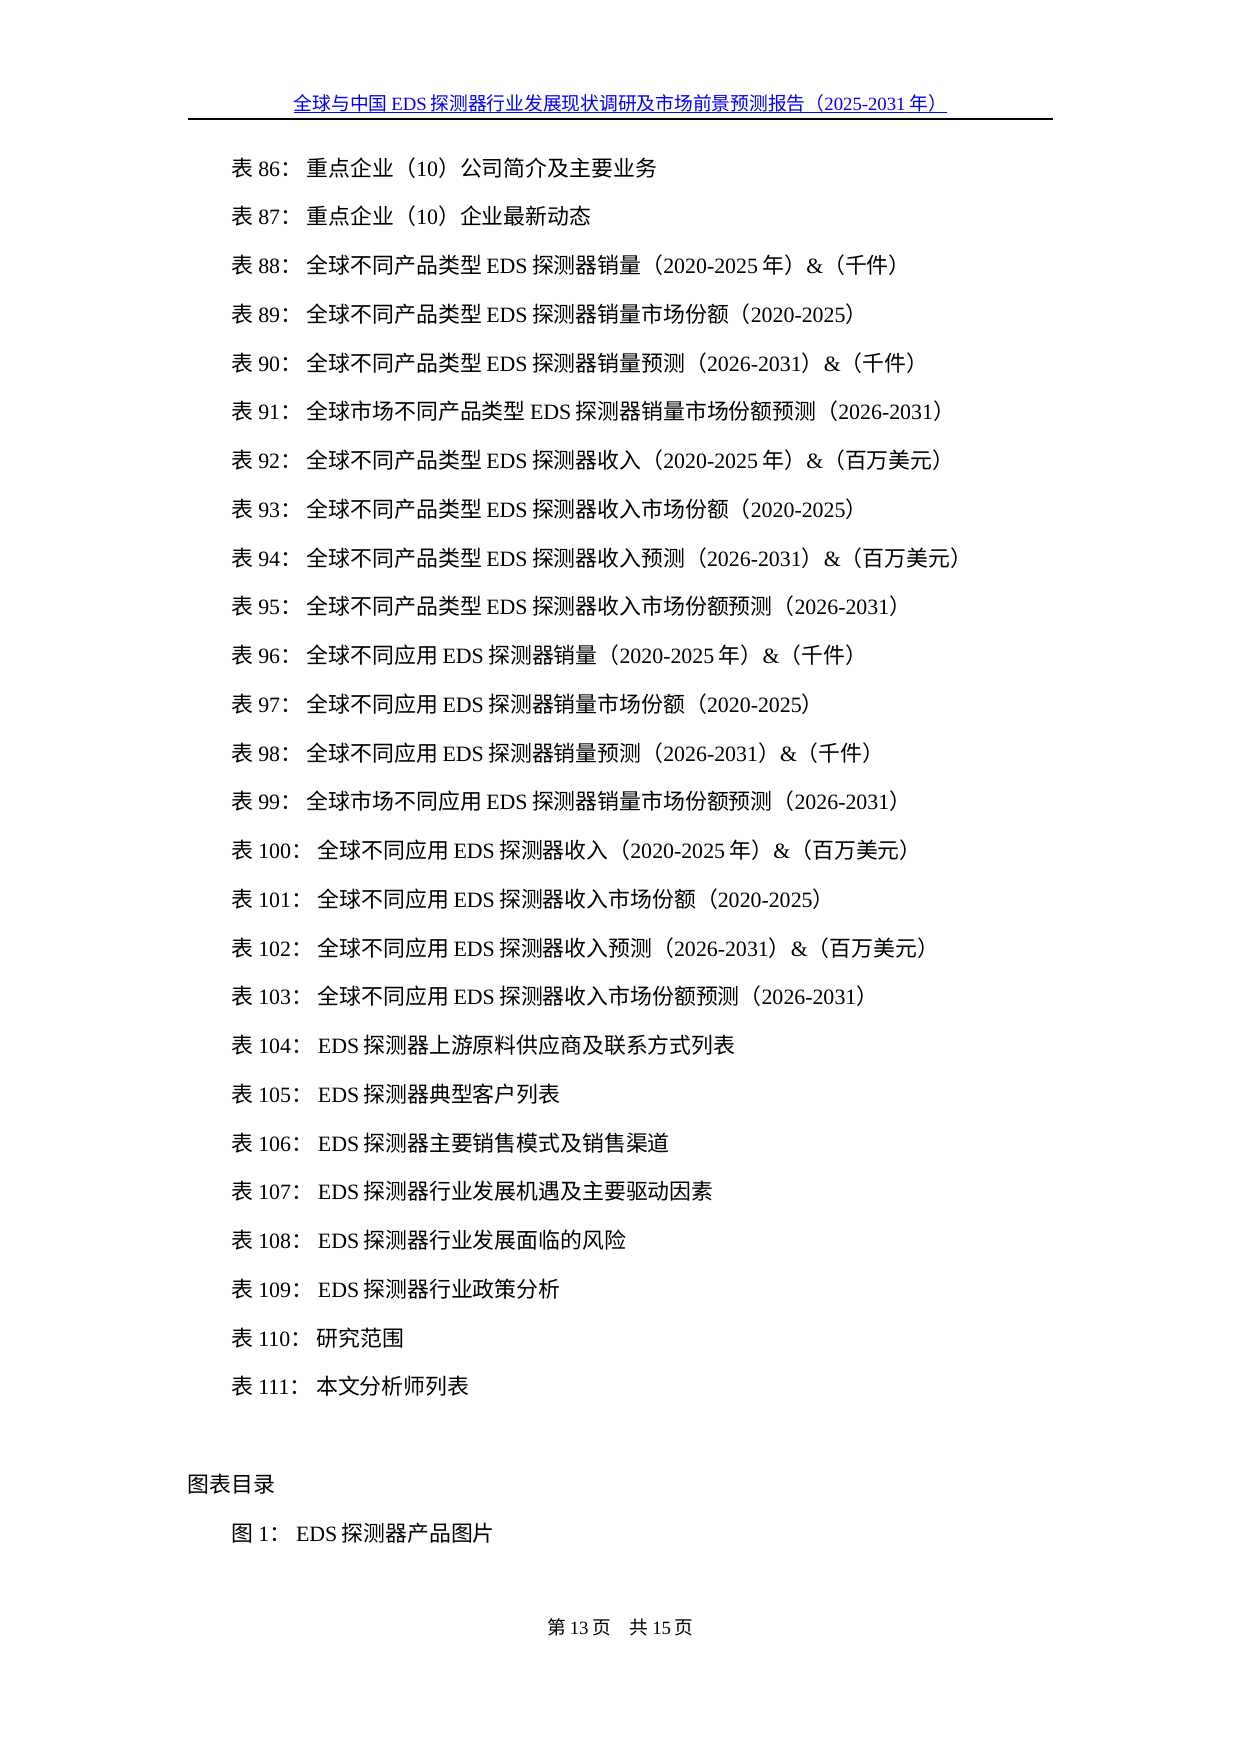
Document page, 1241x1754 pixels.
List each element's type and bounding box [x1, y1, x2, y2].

text [187, 150, 1053, 1548]
